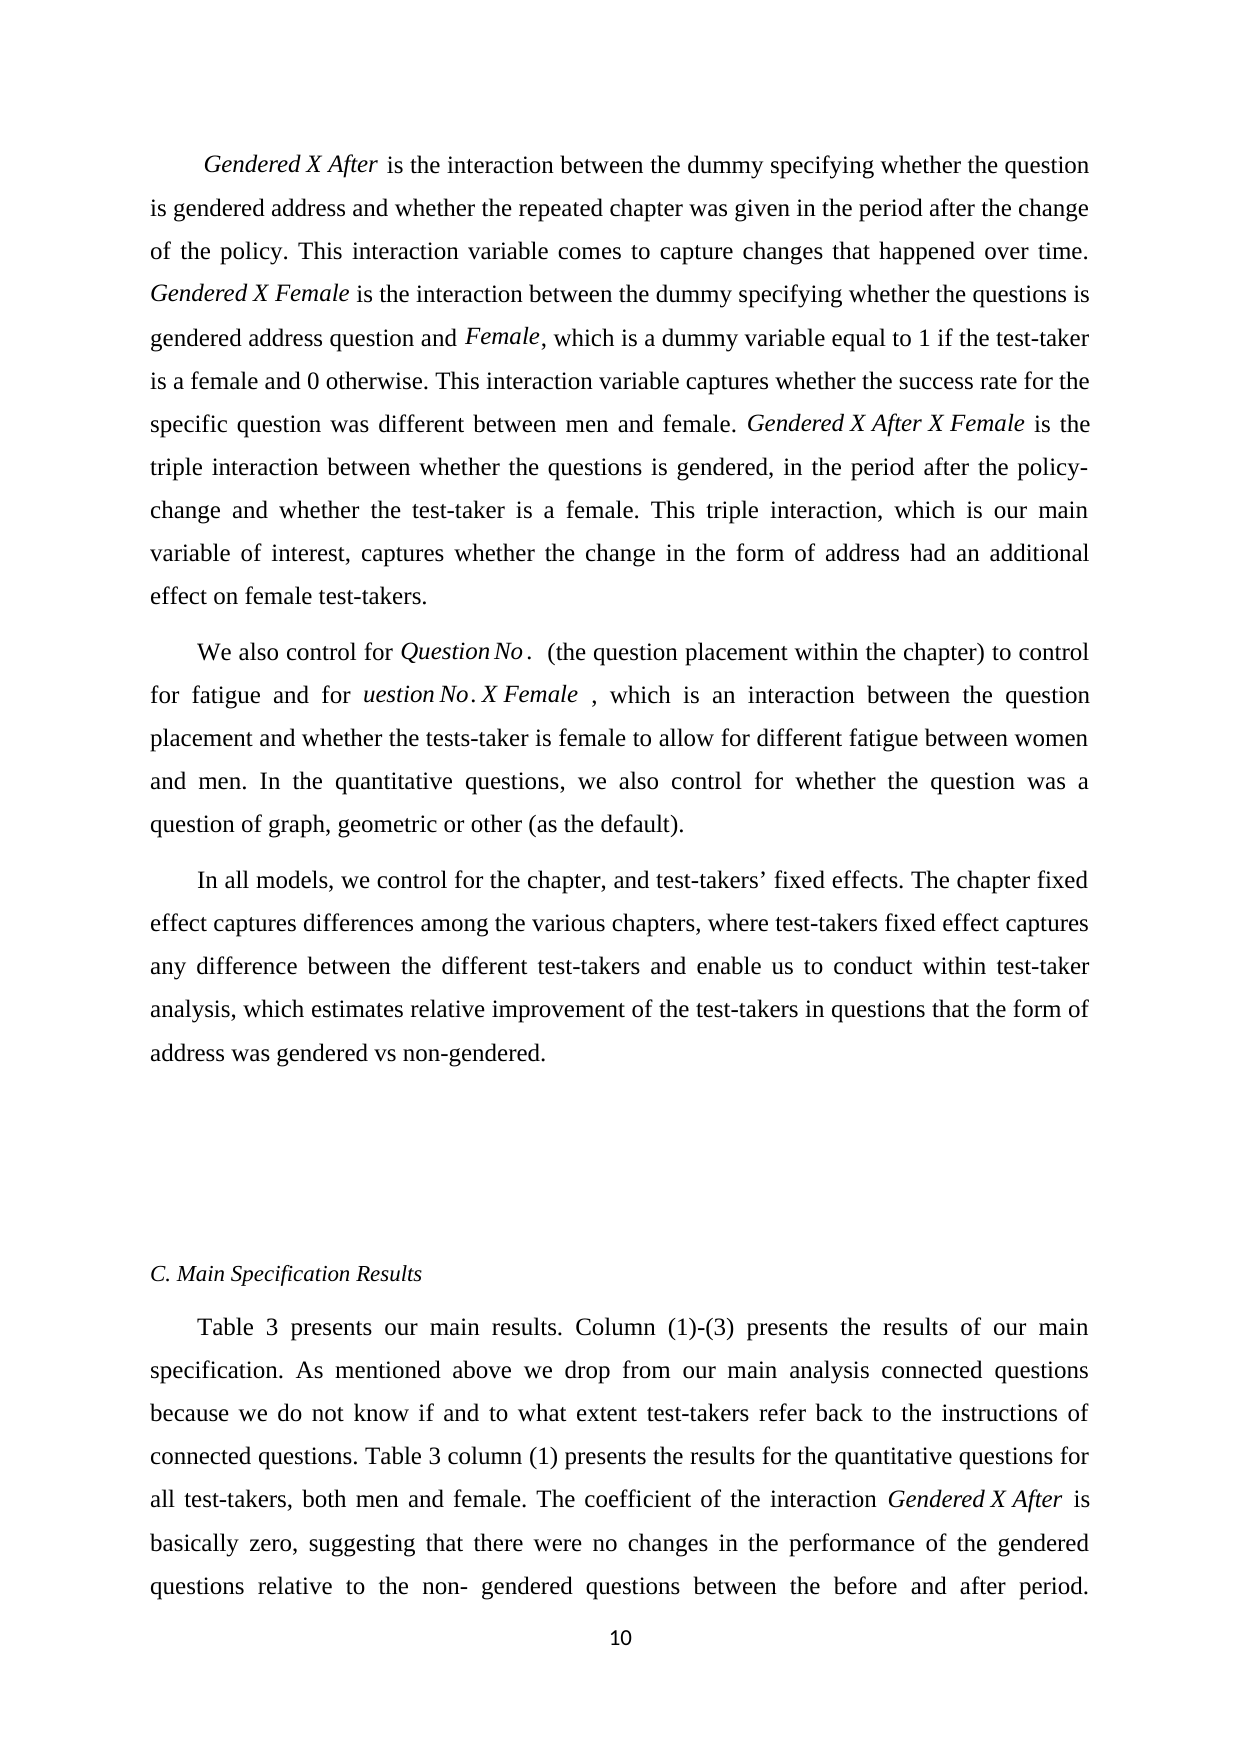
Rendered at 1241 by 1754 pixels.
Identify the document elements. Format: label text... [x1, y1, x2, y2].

text We also control for (the question placement within the chapter) to control for fatigue and for , which is an interaction between the question placement and whether the tests-taker is female to allow for different fatigue between women and men. In the quantitative questions, we also control for whether the question was a question of graph, geometric or other (as the default). [150, 637, 1090, 838]
text C. Main Specification Results [150, 1260, 1090, 1286]
text is the interaction between the dummy specifying whether the question is gendered address and whether the repeated chapter was given in the period after the change of the policy. This interaction variable comes to capture changes that happened over time. is the interaction between the dummy specifying whether the questions is gendered address question and , which is a dummy variable equal to 1 if the test-taker is a female and 0 otherwise. This interaction variable captures whether the success rate for the specific question was different between men and female. is the triple interaction between whether the questions is gendered, in the period after the policy-change and whether the test-taker is a female. This triple interaction, which is our main variable of interest, captures whether the change in the form of address had an additional effect on female test-takers. [150, 150, 1090, 610]
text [150, 1312, 1090, 1599]
text In all models, we control for the chapter, and test-takers’ fixed effects. The chapter fixed effect captures differences among the various chapters, where test-takers fixed effect captures any difference between the different test-takers and enable us to conduct within test-taker analysis, which estimates relative improvement of the test-takers in questions that the form of address was gendered vs non-gendered. [150, 865, 1090, 1066]
